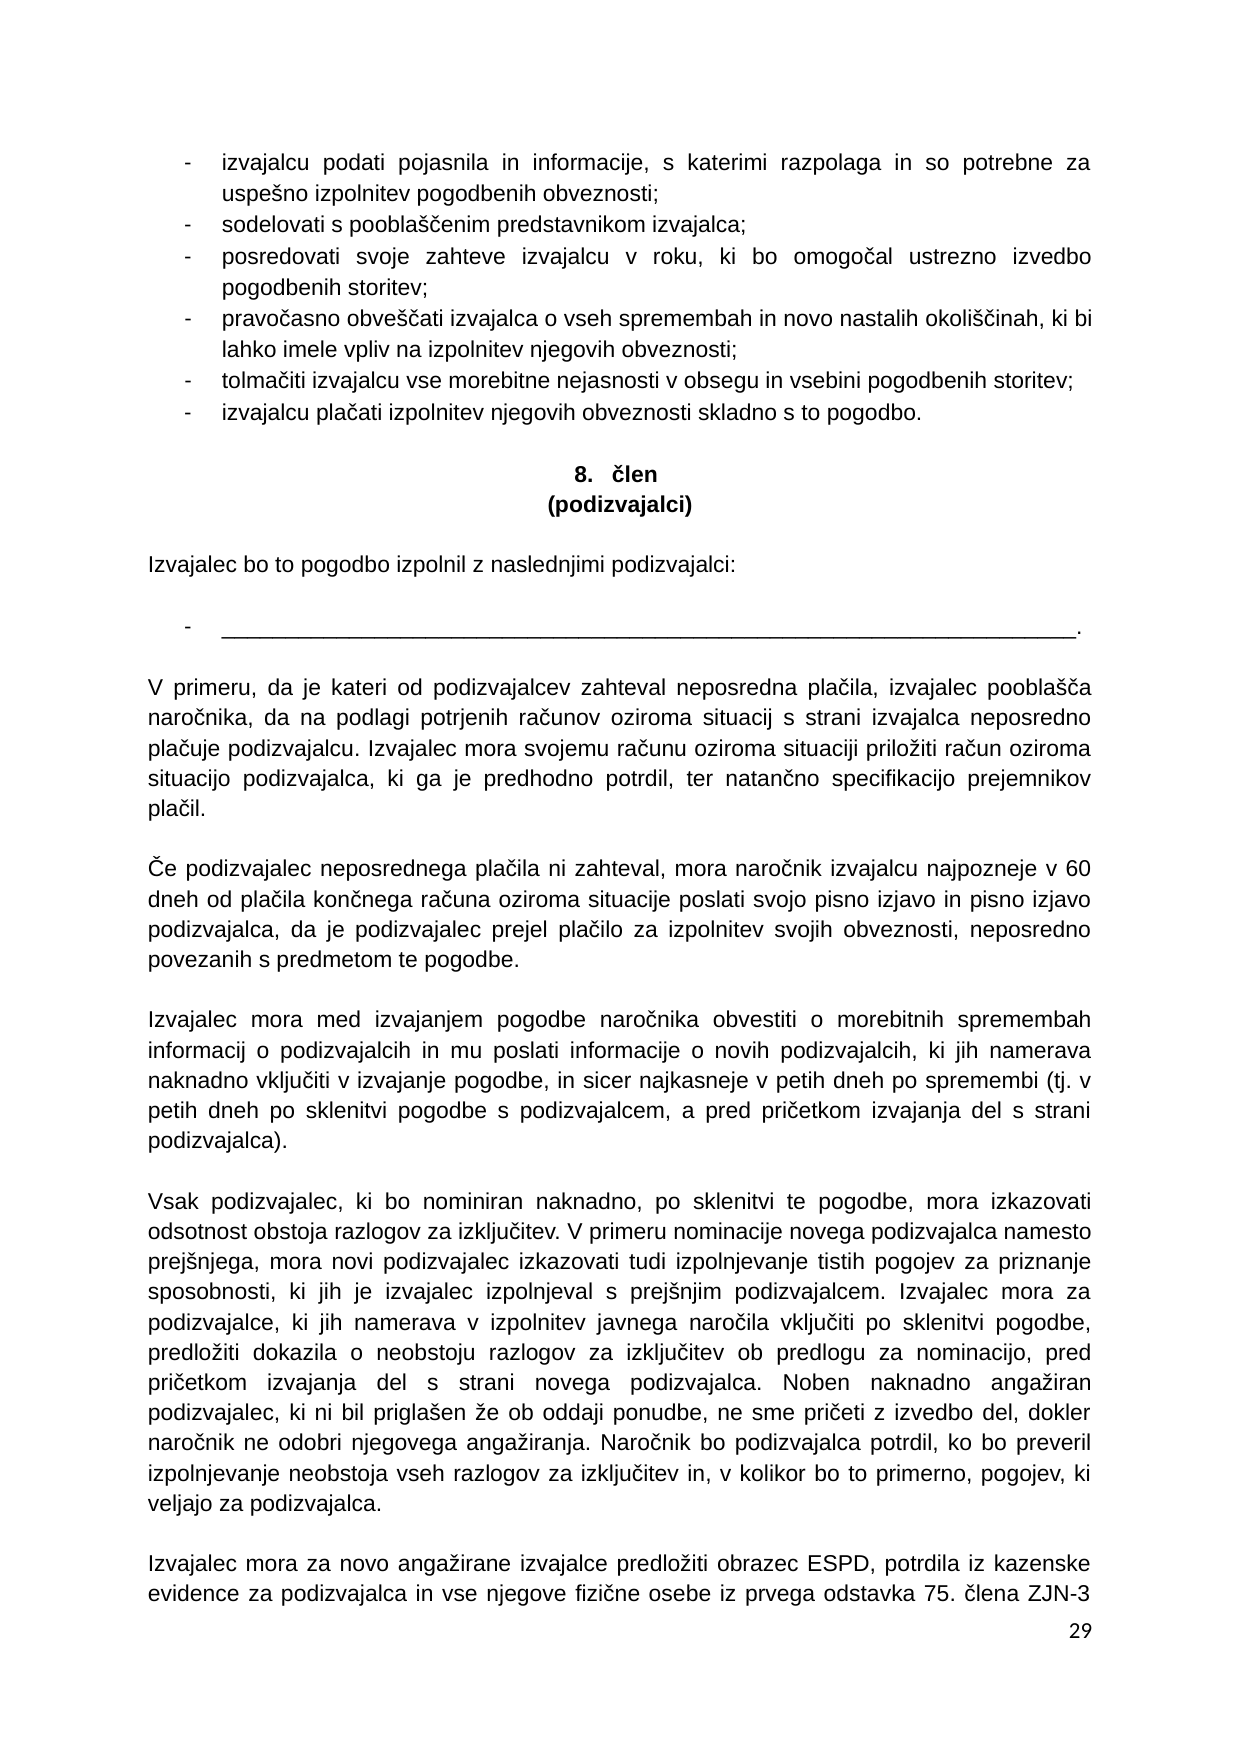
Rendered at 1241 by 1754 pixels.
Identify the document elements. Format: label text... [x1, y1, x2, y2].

list tolmačiti izvajalcu vse morebitne nejasnosti v obsegu in vsebini pogodbenih storitev; [184, 366, 1092, 394]
list sodelovati s pooblaščenim predstavnikom izvajalca; [184, 210, 1092, 238]
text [148, 1550, 1092, 1607]
text (podizvajalci) [148, 491, 1092, 517]
list posredovati svoje zahteve izvajalcu v roku, ki bo omogočal ustrezno izvedbo pogodbenih storitev; [184, 242, 1092, 300]
list pravočasno obveščati izvajalca o vseh spremembah in novo nastalih okoliščinah, ki bi lahko imele vpliv na izpolnitev njegovih obveznosti; [184, 304, 1092, 362]
text Če podizvajalec neposrednega plačila ni zahteval, mora naročnik izvajalcu najpozneje v 60 dneh od plačila končnega računa oziroma situacije poslati svojo pisno izjavo in pisno izjavo podizvajalca, da je podizvajalec prejel plačilo za izpolnitev svojih obveznosti, neposredno povezanih s predmetom te pogodbe. [148, 855, 1092, 972]
list člen [140, 461, 1092, 487]
list izvajalcu podati pojasnila in informacije, s katerimi razpolaga in so potrebne za uspešno izpolnitev pogodbenih obveznosti; [184, 148, 1092, 206]
text Izvajalec bo to pogodbo izpolnil z naslednjimi podizvajalci: [148, 551, 1092, 578]
text V primeru, da je kateri od podizvajalcev zahteval neposredna plačila, izvajalec pooblašča naročnika, da na podlagi potrjenih računov oziroma situacij s strani izvajalca neposredno plačuje podizvajalcu. Izvajalec mora svojemu računu oziroma situaciji priložiti račun oziroma situacijo podizvajalca, ki ga je predhodno potrdil, ter natančno specifikacijo prejemnikov plačil. [148, 674, 1092, 821]
list ___________________________________________________________________. [184, 612, 1092, 640]
list izvajalcu plačati izpolnitev njegovih obveznosti skladno s to pogodbo. [184, 398, 1092, 426]
text Izvajalec mora med izvajanjem pogodbe naročnika obvestiti o morebitnih spremembah informacij o podizvajalcih in mu poslati informacije o novih podizvajalcih, ki jih namerava naknadno vključiti v izvajanje pogodbe, in sicer najkasneje v petih dneh po spremembi (tj. v petih dneh po sklenitvi pogodbe s podizvajalcem, a pred pričetkom izvajanja del s strani podizvajalca). [148, 1006, 1092, 1154]
text Vsak podizvajalec, ki bo nominiran naknadno, po sklenitvi te pogodbe, mora izkazovati odsotnost obstoja razlogov za izključitev. V primeru nominacije novega podizvajalca namesto prejšnjega, mora novi podizvajalec izkazovati tudi izpolnjevanje tistih pogojev za priznanje sposobnosti, ki jih je izvajalec izpolnjeval s prejšnjim podizvajalcem. Izvajalec mora za podizvajalce, ki jih namerava v izpolnitev javnega naročila vključiti po sklenitvi pogodbe, predložiti dokazila o neobstoju razlogov za izključitev ob predlogu za nominacijo, pred pričetkom izvajanja del s strani novega podizvajalca. Noben naknadno angažiran podizvajalec, ki ni bil priglašen že ob oddaji ponudbe, ne sme pričeti z izvedbo del, dokler naročnik ne odobri njegovega angažiranja. Naročnik bo podizvajalca potrdil, ko bo preveril izpolnjevanje neobstoja vseh razlogov za izključitev in, v kolikor bo to primerno, pogojev, ki veljajo za podizvajalca. [148, 1188, 1092, 1516]
